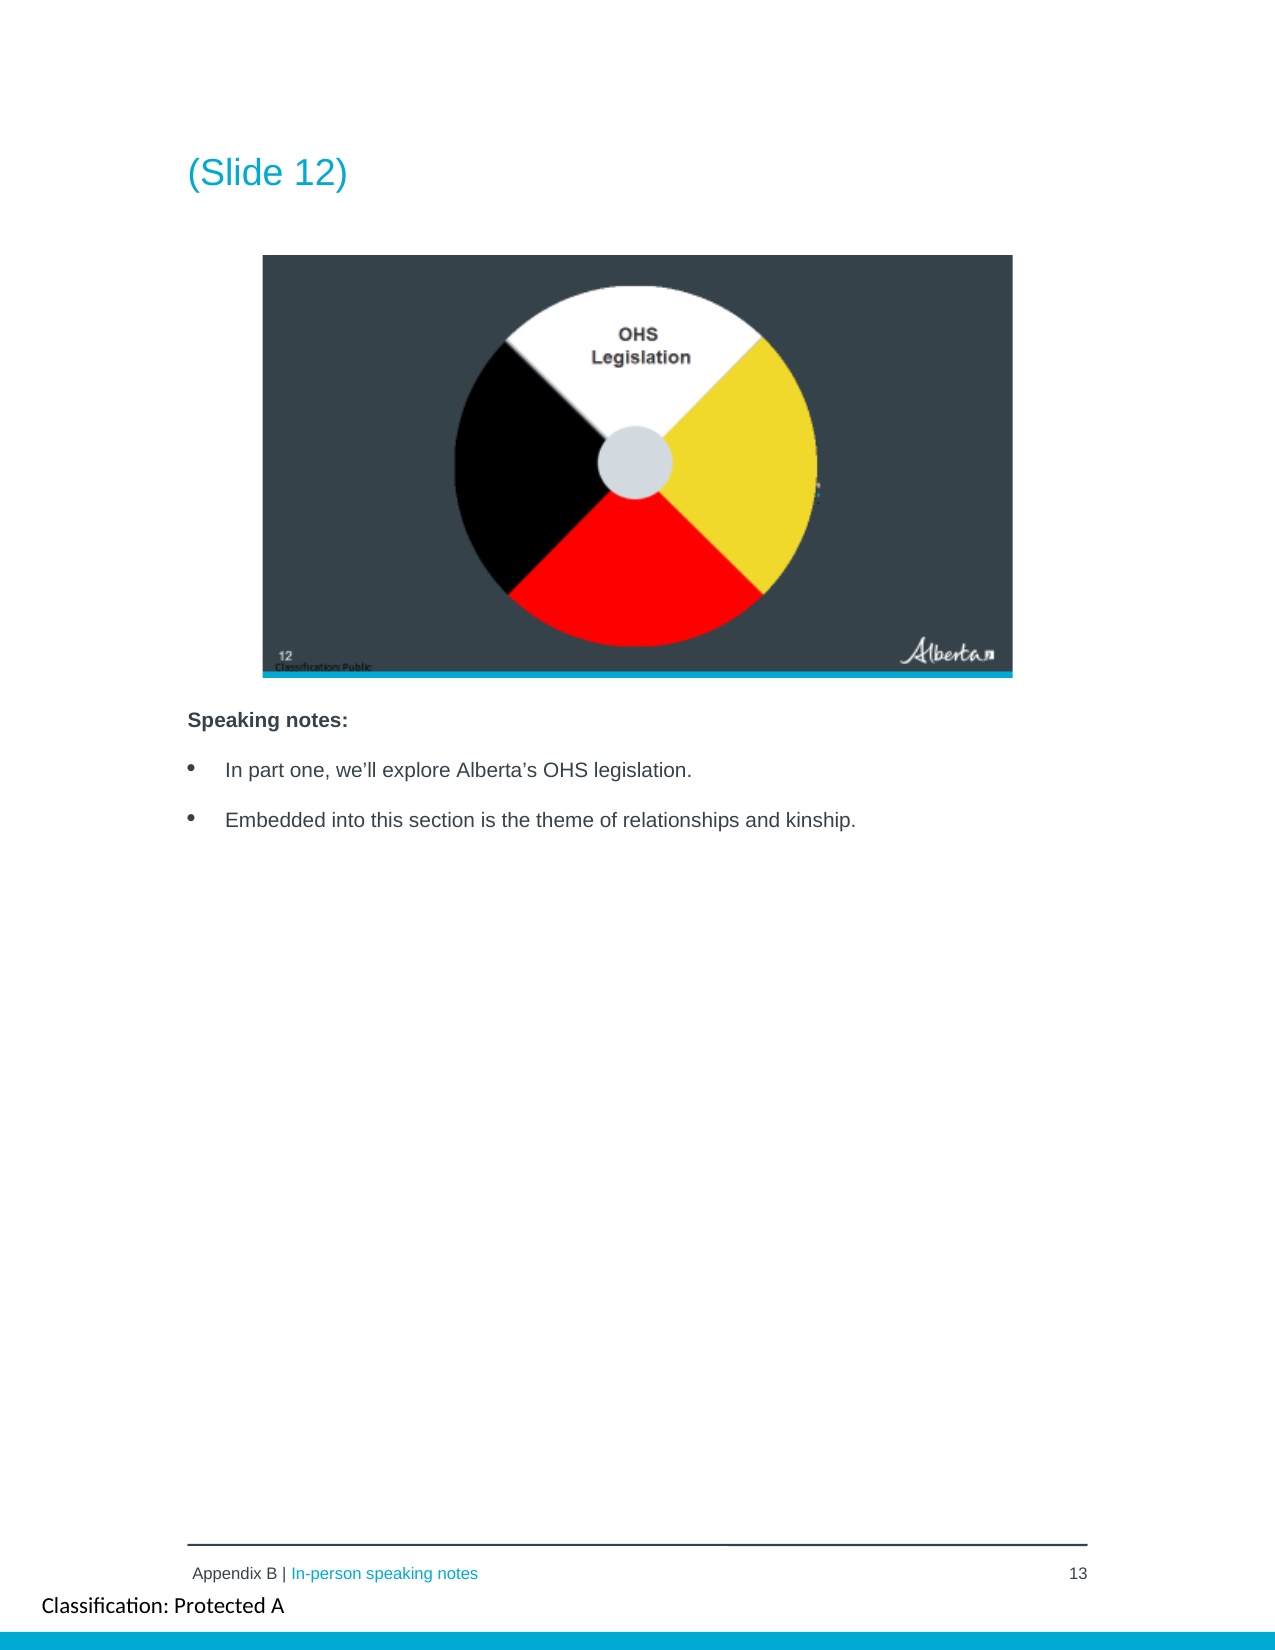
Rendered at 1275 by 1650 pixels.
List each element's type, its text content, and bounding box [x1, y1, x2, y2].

text In part one, we’ll explore Alberta’s OHS legislation. [187, 758, 1087, 782]
subtitle (Slide 12) [187, 150, 1087, 193]
picture [262, 255, 1013, 671]
text Speaking notes: [187, 708, 1087, 732]
text Embedded into this section is the theme of relationships and kinship. [187, 808, 1087, 832]
